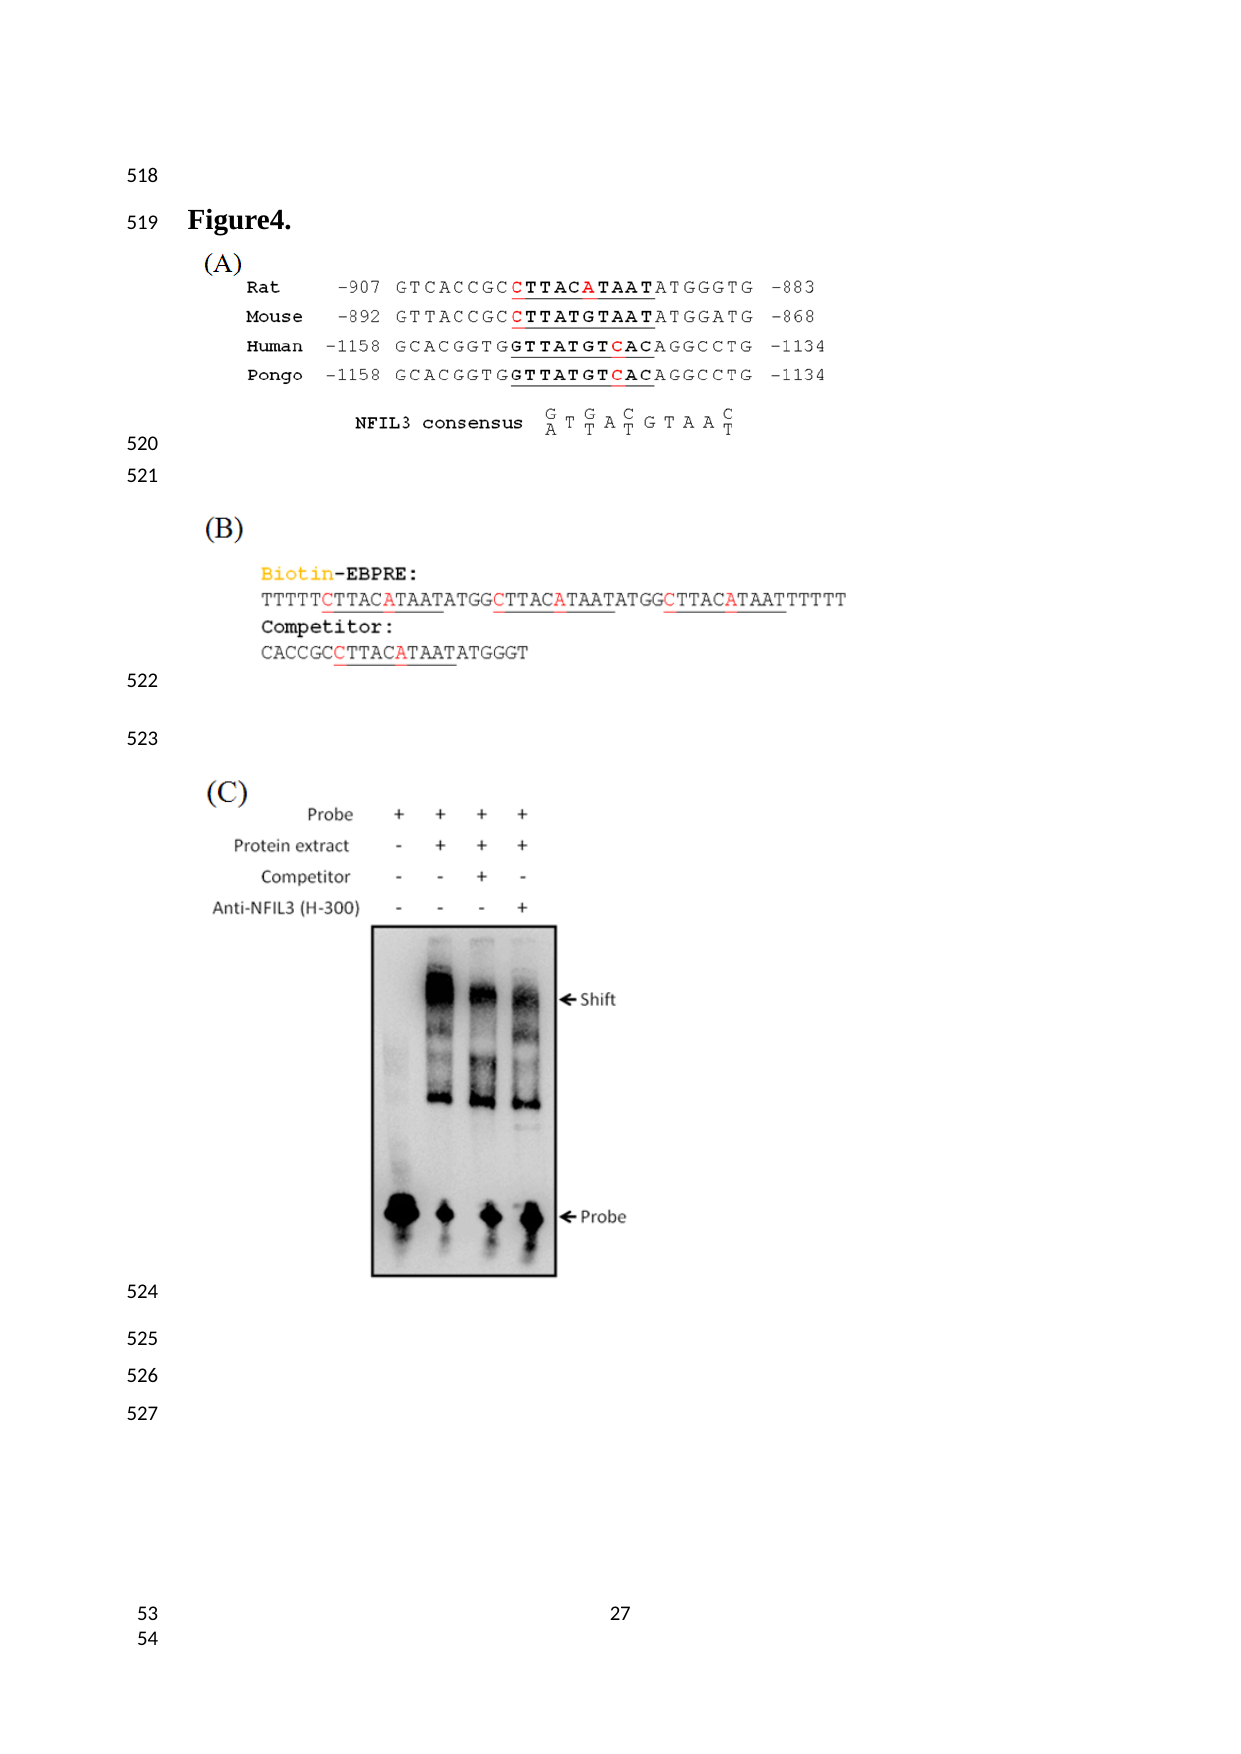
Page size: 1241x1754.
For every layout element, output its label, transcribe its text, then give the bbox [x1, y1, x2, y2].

text Figure4. [187, 200, 1053, 237]
picture [187, 237, 841, 450]
picture [187, 762, 646, 1299]
picture [187, 499, 866, 688]
